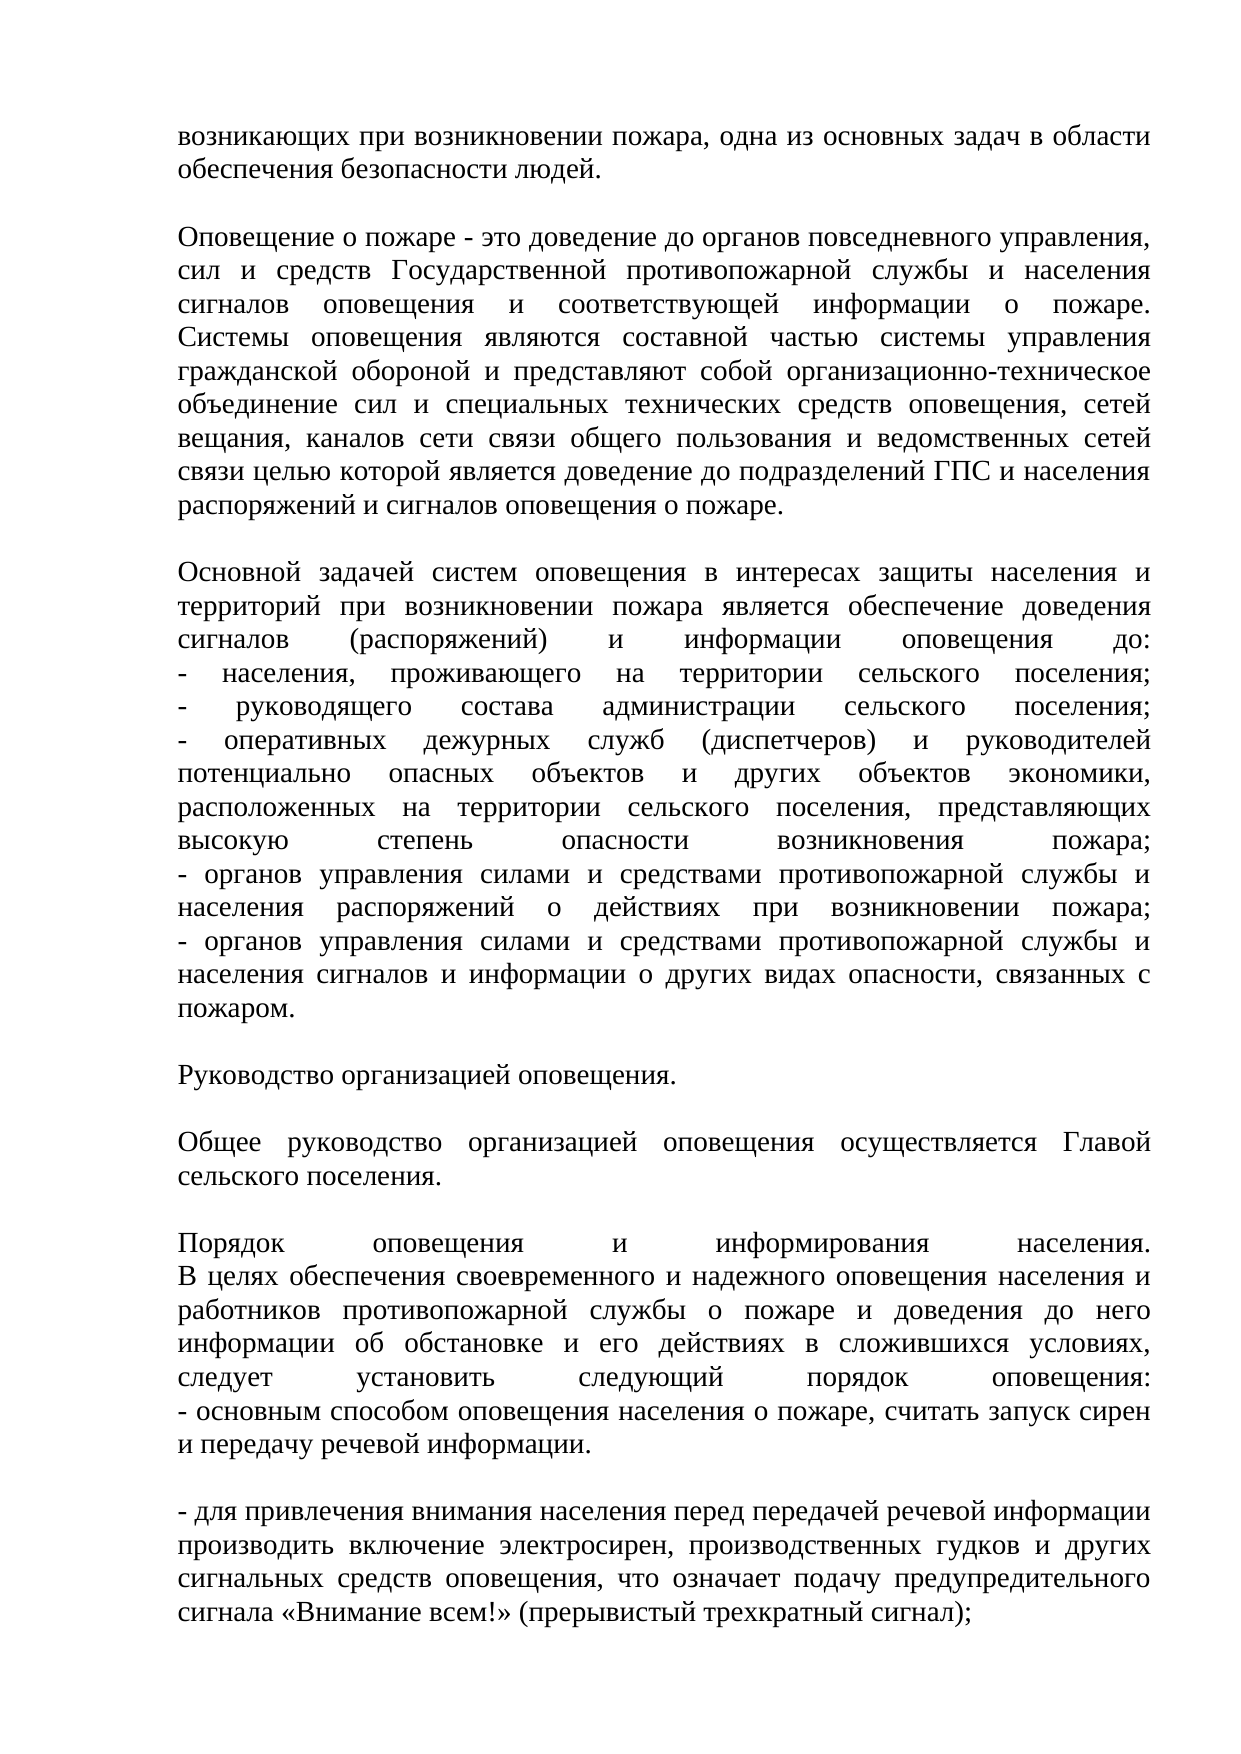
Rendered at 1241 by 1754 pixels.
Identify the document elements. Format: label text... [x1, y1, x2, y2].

text Порядок оповещения и информирования населения. В целях обеспечения своевременного и надежного оповещения населения и работников противопожарной службы о пожаре и доведения до него информации об обстановке и его действиях в сложившихся условиях, следует установить следующий порядок оповещения: - основным способом оповещения населения о пожаре, считать запуск сирен и передачу речевой информации. [177, 1191, 1152, 1460]
text Руководство организацией оповещения. [177, 1024, 1152, 1091]
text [177, 118, 1152, 185]
text Общее руководство организацией оповещения осуществляется Главой сельского поселения. [177, 1091, 1152, 1191]
text - для привлечения внимания населения перед передачей речевой информации производить включение электросирен, производственных гудков и других сигнальных средств оповещения, что означает подачу предупредительного сигнала «Внимание всем!» (прерывистый трехкратный сигнал); [177, 1460, 1152, 1627]
text Основной задачей систем оповещения в интересах защиты населения и территорий при возникновении пожара является обеспечение доведения сигналов (распоряжений) и информации оповещения до: - населения, проживающего на территории сельского поселения; - руководящего состава администрации сельского поселения; - оперативных дежурных служб (диспетчеров) и руководителей потенциально опасных объектов и других объектов экономики, расположенных на территории сельского поселения, представляющих высокую степень опасности возникновения пожара; - органов управления силами и средствами противопожарной службы и населения распоряжений о действиях при возникновении пожара; - органов управления силами и средствами противопожарной службы и населения сигналов и информации о других видах опасности, связанных с пожаром. [177, 521, 1152, 1024]
text Оповещение о пожаре - это доведение до органов повседневного управления, сил и средств Государственной противопожарной службы и населения сигналов оповещения и соответствующей информации о пожаре. Системы оповещения являются составной частью системы управления гражданской обороной и представляют собой организационно-техническое объединение сил и специальных технических средств оповещения, сетей вещания, каналов сети связи общего пользования и ведомственных сетей связи целью которой является доведение до подразделений ГПС и населения распоряжений и сигналов оповещения о пожаре. [177, 185, 1152, 521]
